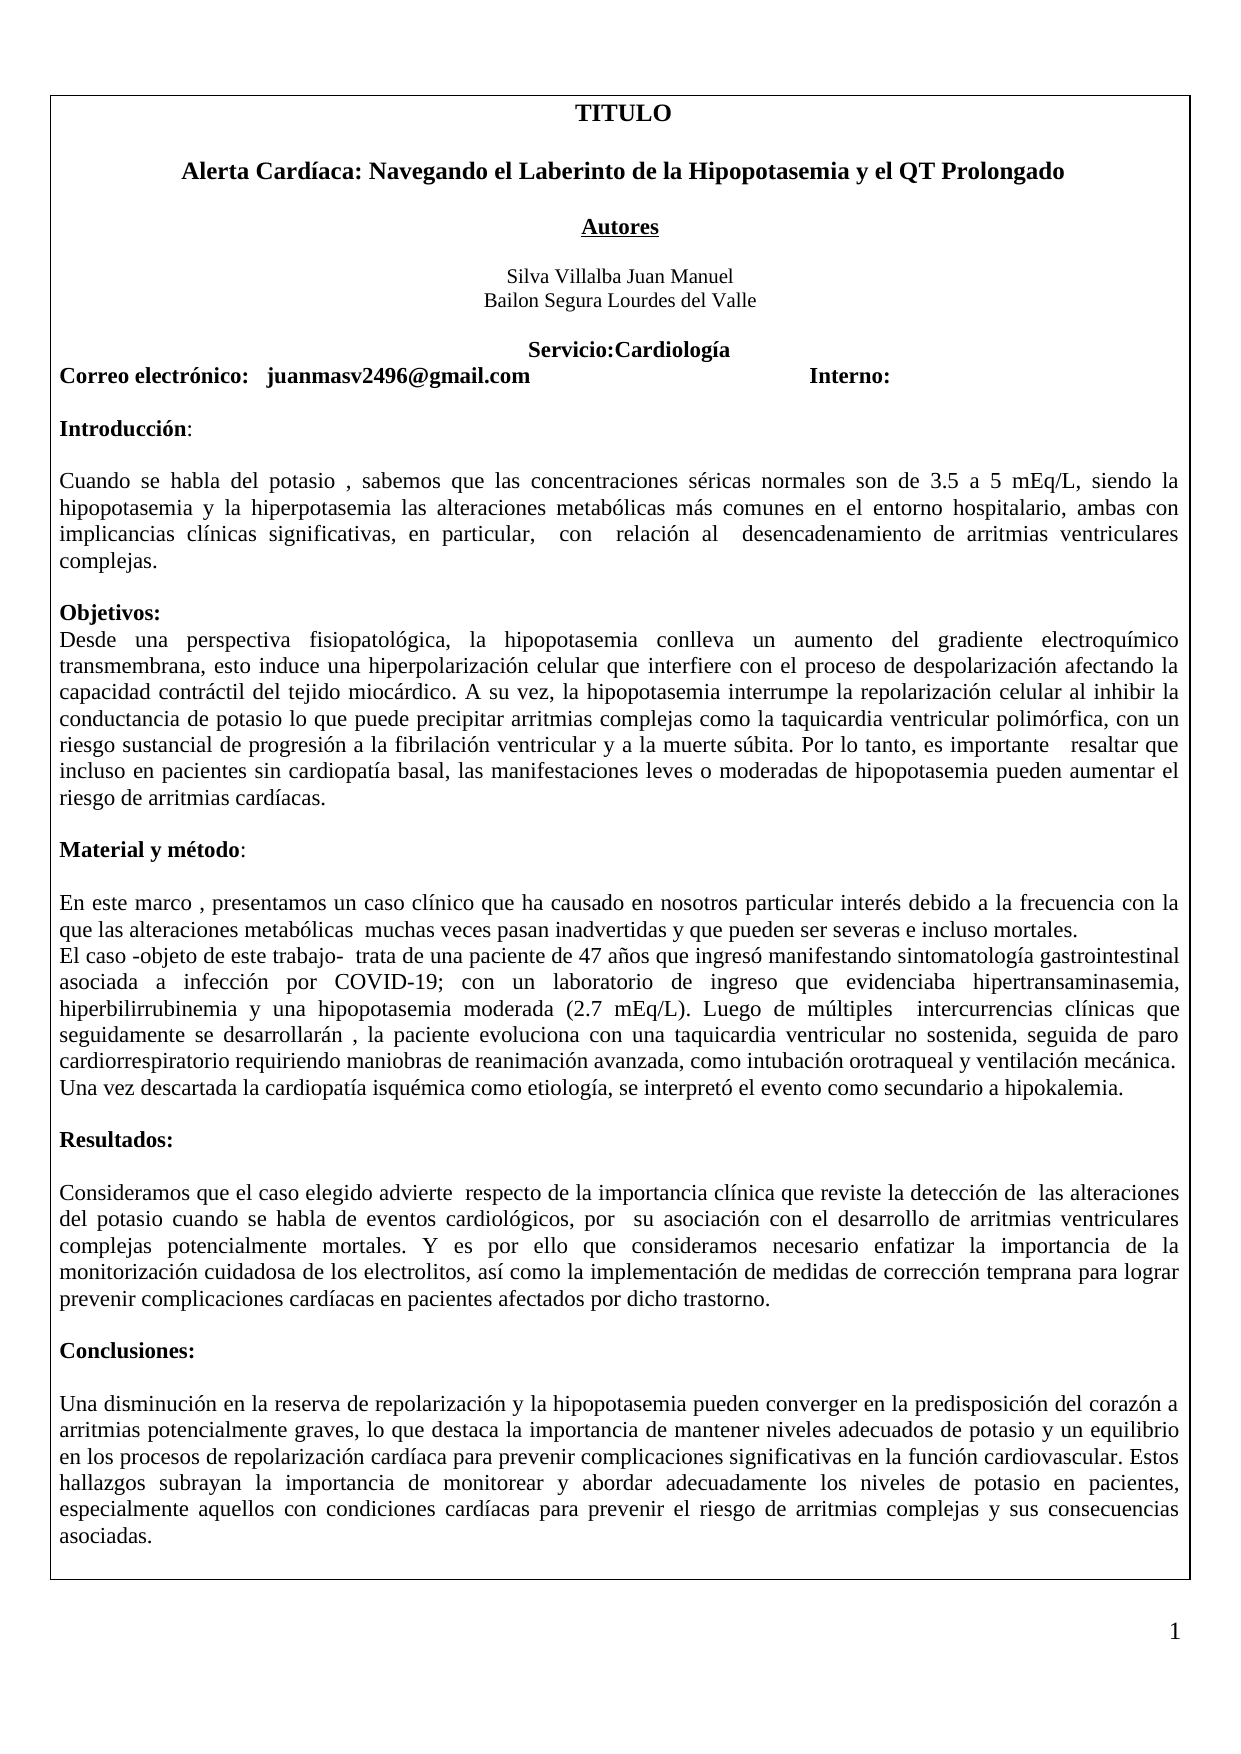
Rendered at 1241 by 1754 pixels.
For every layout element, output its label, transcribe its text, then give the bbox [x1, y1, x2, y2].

text En este marco , presentamos un caso clínico que ha causado en nosotros particular interés debido a la frecuencia con la que las alteraciones metabólicas muchas veces pasan inadvertidas y que pueden ser severas e incluso mortales. [59, 889, 1181, 942]
text Cuando se habla del potasio , sabemos que las concentraciones séricas normales son de 3.5 a 5 mEq/L, siendo la hipopotasemia y la hiperpotasemia las alteraciones metabólicas más comunes en el entorno hospitalario, ambas con implicancias clínicas significativas, en particular, con relación al desencadenamiento de arritmias ventriculares complejas. [59, 468, 1181, 573]
text Introducción: [59, 415, 1181, 441]
text Silva Villalba Juan Manuel [59, 264, 1181, 288]
text Consideramos que el caso elegido advierte respecto de la importancia clínica que reviste la detección de las alteraciones del potasio cuando se habla de eventos cardiológicos, por su asociación con el desarrollo de arritmias ventriculares complejas potencialmente mortales. Y es por ello que consideramos necesario enfatizar la importancia de la monitorización cuidadosa de los electrolitos, así como la implementación de medidas de corrección temprana para lograr prevenir complicaciones cardíacas en pacientes afectados por dicho trastorno. [59, 1179, 1181, 1311]
text Bailon Segura Lourdes del Valle [59, 288, 1181, 312]
text El caso -objeto de este trabajo- trata de una paciente de 47 años que ingresó manifestando sintomatología gastrointestinal asociada a infección por COVID-19; con un laboratorio de ingreso que evidenciaba hipertransaminasemia, hiperbilirrubinemia y una hipopotasemia moderada (2.7 mEq/L). Luego de múltiples intercurrencias clínicas que seguidamente se desarrollarán , la paciente evoluciona con una taquicardia ventricular no sostenida, seguida de paro cardiorrespiratorio requiriendo maniobras de reanimación avanzada, como intubación orotraqueal y ventilación mecánica. [59, 942, 1181, 1074]
text Correo electrónico: juanmasv2496@gmail.com Interno: [59, 362, 1181, 388]
text Objetivos: [59, 599, 1181, 626]
text Material y método: [59, 837, 1181, 863]
text Autores [59, 213, 1181, 239]
text Conclusiones: [59, 1337, 1181, 1364]
text Alerta Cardíaca: Navegando el Laberinto de la Hipopotasemia y el QT Prolongado [59, 156, 1181, 184]
text Servicio:Cardiología [59, 336, 1181, 362]
text Desde una perspectiva fisiopatológica, la hipopotasemia conlleva un aumento del gradiente electroquímico transmembrana, esto induce una hiperpolarización celular que interfiere con el proceso de despolarización afectando la capacidad contráctil del tejido miocárdico. A su vez, la hipopotasemia interrumpe la repolarización celular al inhibir la conductancia de potasio lo que puede precipitar arritmias complejas como la taquicardia ventricular polimórfica, con un riesgo sustancial de progresión a la fibrilación ventricular y a la muerte súbita. Por lo tanto, es importante resaltar que incluso en pacientes sin cardiopatía basal, las manifestaciones leves o moderadas de hipopotasemia pueden aumentar el riesgo de arritmias cardíacas. [59, 626, 1181, 810]
text Una disminución en la reserva de repolarización y la hipopotasemia pueden converger en la predisposición del corazón a arritmias potencialmente graves, lo que destaca la importancia de mantener niveles adecuados de potasio y un equilibrio en los procesos de repolarización cardíaca para prevenir complicaciones significativas en la función cardiovascular. Estos hallazgos subrayan la importancia de monitorear y abordar adecuadamente los niveles de potasio en pacientes, especialmente aquellos con condiciones cardíacas para prevenir el riesgo de arritmias complejas y sus consecuencias asociadas. [59, 1390, 1181, 1548]
text Una vez descartada la cardiopatía isquémica como etiología, se interpretó el evento como secundario a hipokalemia. [59, 1074, 1181, 1100]
text TITULO [51, 96, 1189, 127]
text Resultados: [59, 1126, 1181, 1153]
